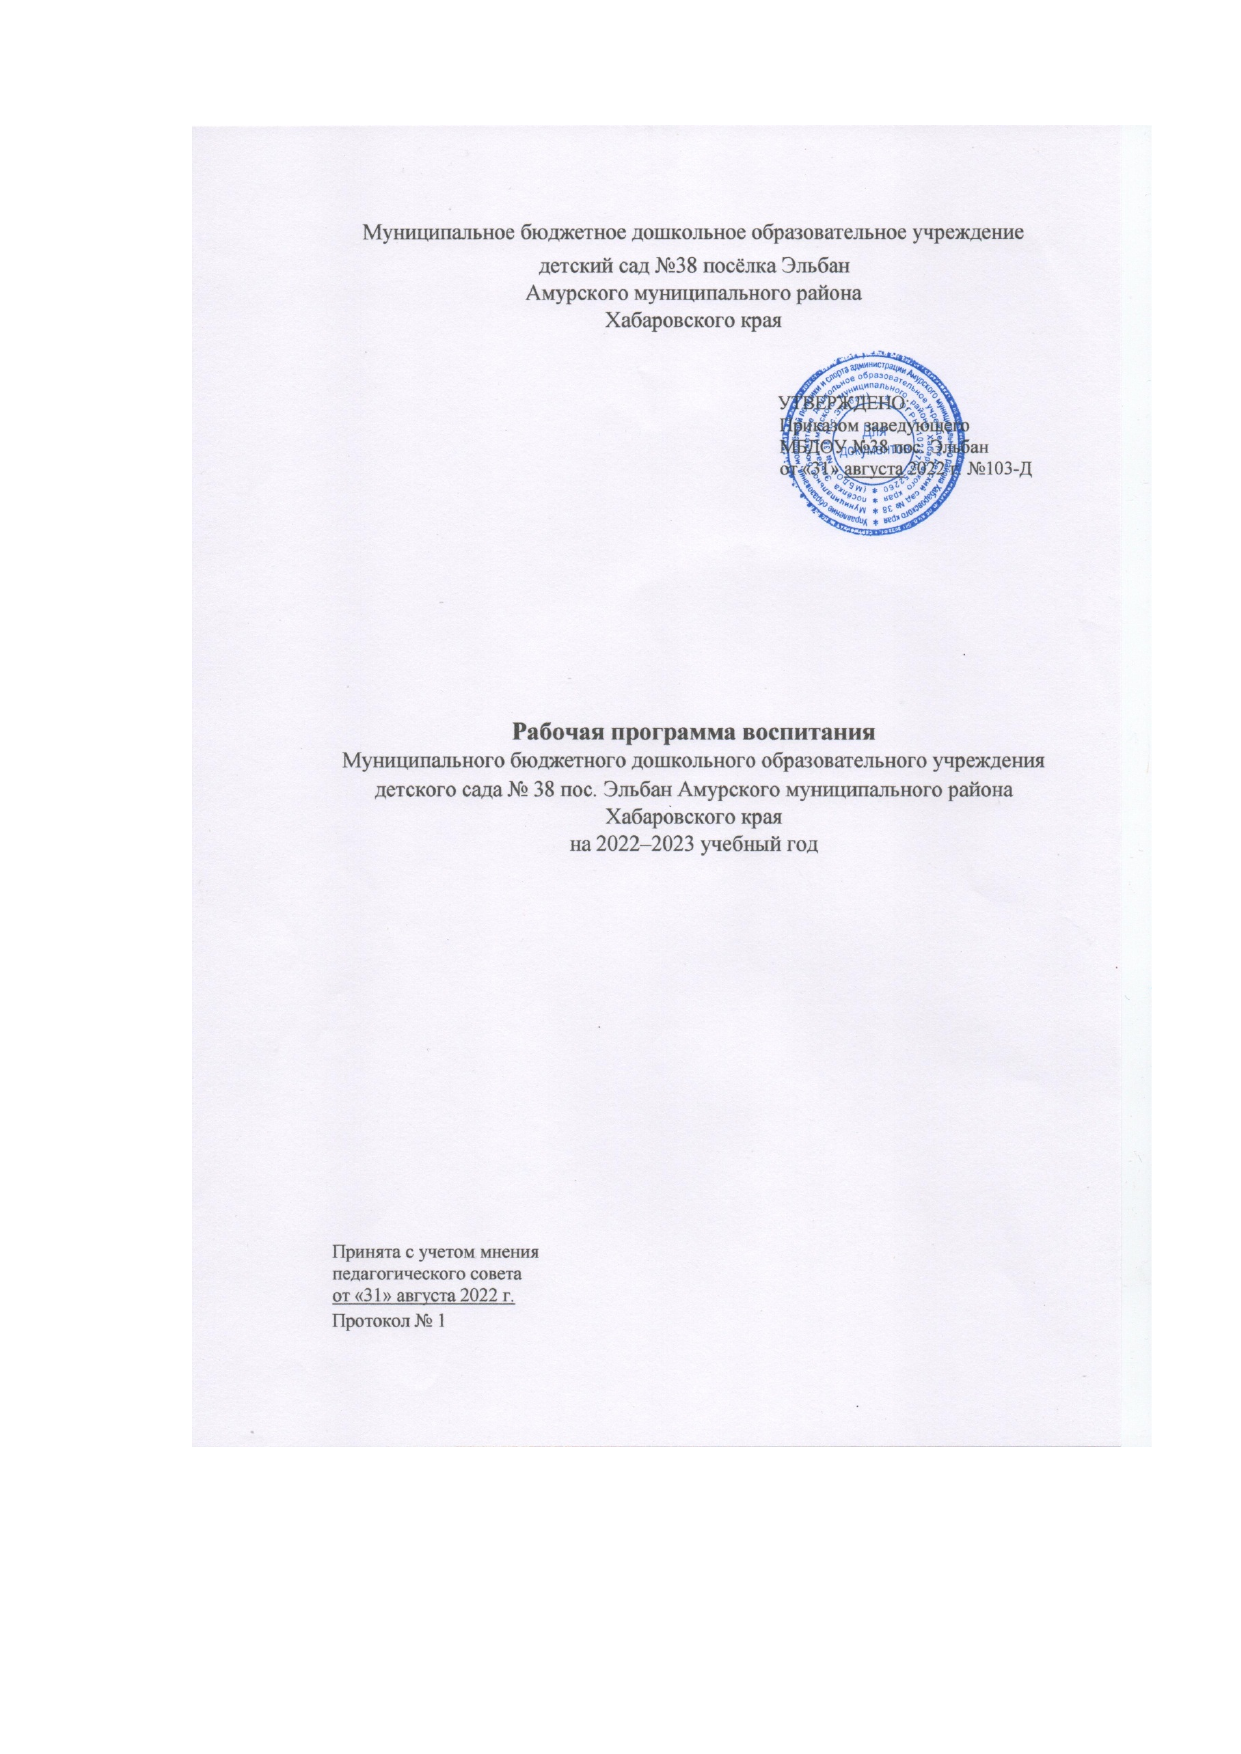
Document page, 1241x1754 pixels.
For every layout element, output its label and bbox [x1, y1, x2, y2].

picture [192, 125, 1152, 1447]
